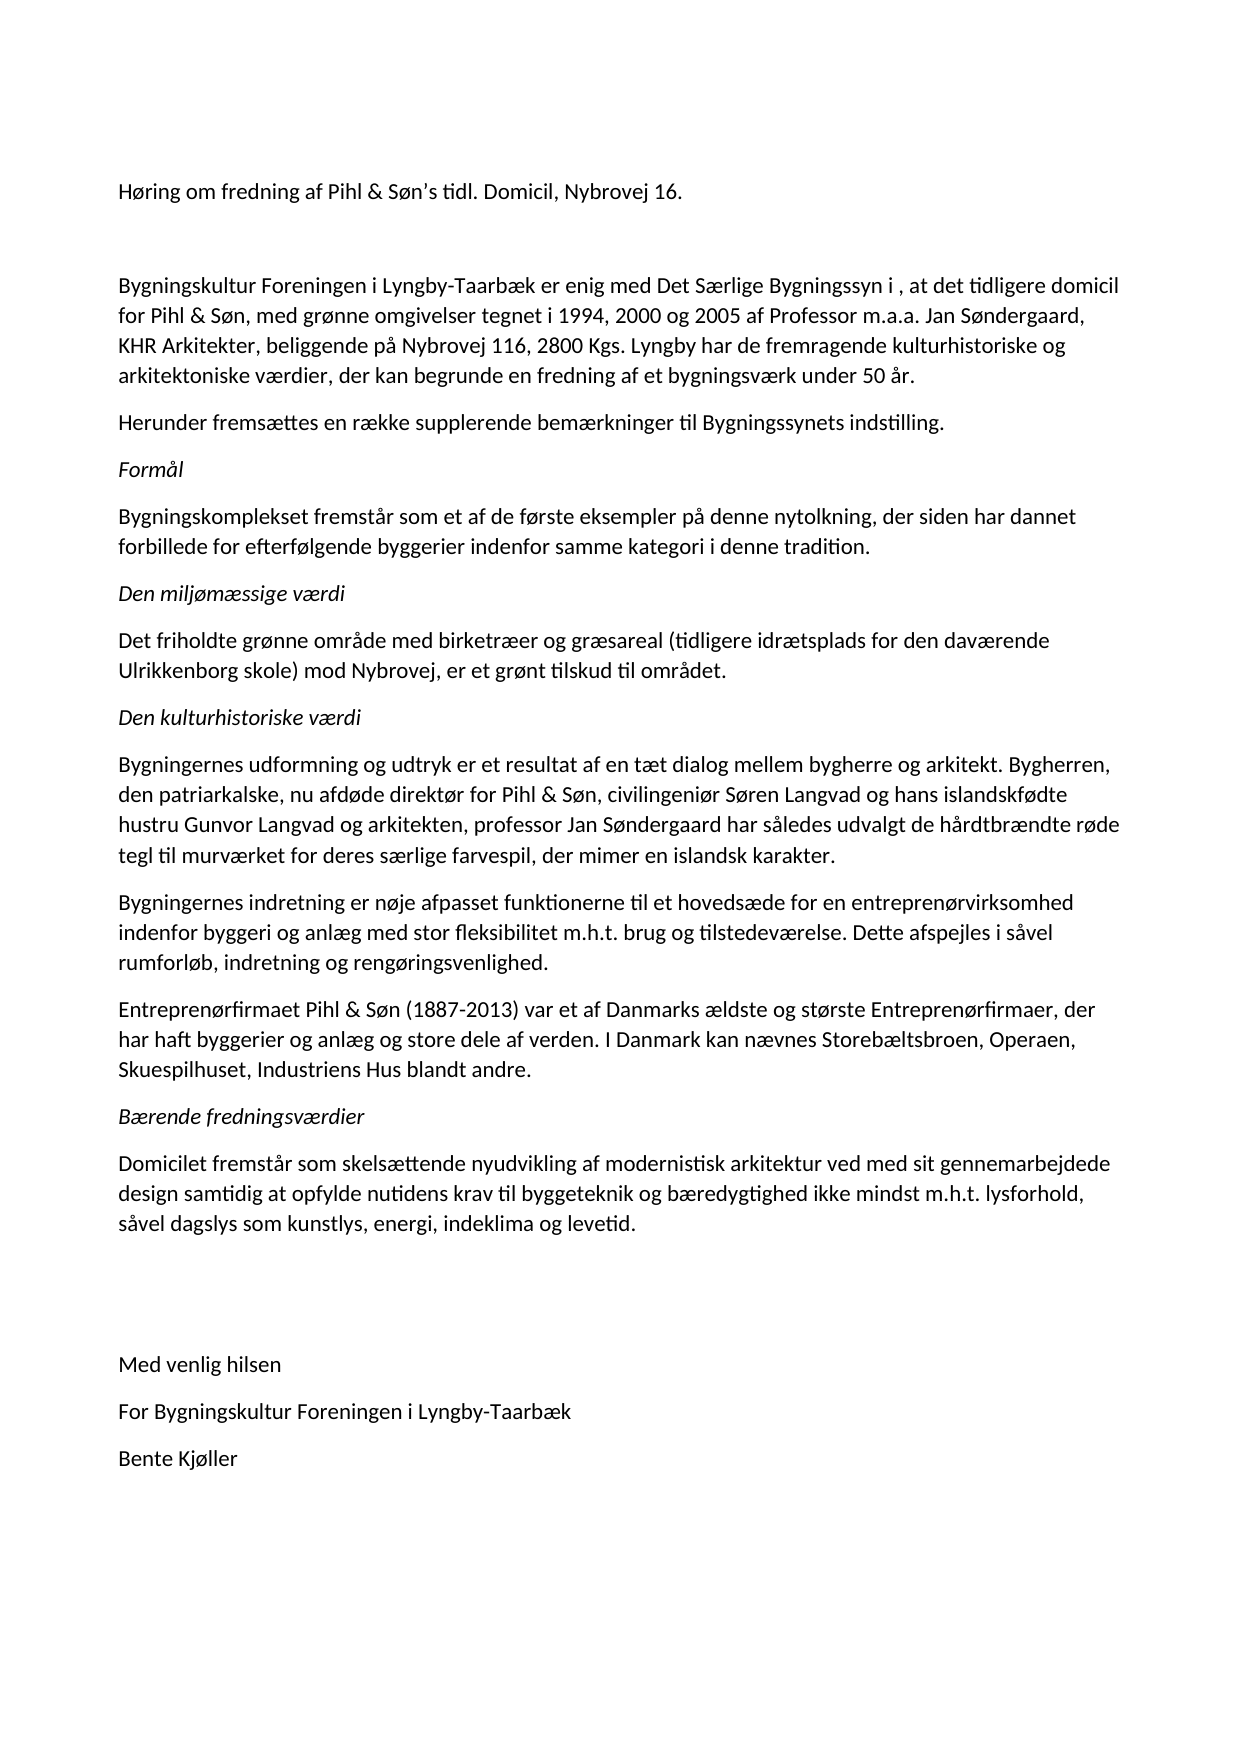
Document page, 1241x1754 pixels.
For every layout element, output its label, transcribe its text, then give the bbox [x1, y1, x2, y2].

text Det friholdte grønne område med birketræer og græsareal (tidligere idrætsplads for den daværende Ulrikkenborg skole) mod Nybrovej, er et grønt tilskud til området. [118, 626, 1122, 684]
text Entreprenørfirmaet Pihl & Søn (1887-2013) var et af Danmarks ældste og største Entreprenørfirmaer, der har haft byggerier og anlæg og store dele af verden. I Danmark kan nævnes Storebæltsbroen, Operaen, Skuespilhuset, Industriens Hus blandt andre. [118, 995, 1122, 1083]
text Høring om fredning af Pihl & Søn’s tidl. Domicil, Nybrovej 16. [118, 177, 1122, 205]
text For Bygningskultur Foreningen i Lyngby-Taarbæk [118, 1397, 1122, 1425]
text Bygningskultur Foreningen i Lyngby-Taarbæk er enig med Det Særlige Bygningssyn i , at det tidligere domicil for Pihl & Søn, med grønne omgivelser tegnet i 1994, 2000 og 2005 af Professor m.a.a. Jan Søndergaard, KHR Arkitekter, beliggende på Nybrovej 116, 2800 Kgs. Lyngby har de fremragende kulturhistoriske og arkitektoniske værdier, der kan begrunde en fredning af et bygningsværk under 50 år. [118, 271, 1122, 389]
text Bygningernes udformning og udtryk er et resultat af en tæt dialog mellem bygherre og arkitekt. Bygherren, den patriarkalske, nu afdøde direktør for Pihl & Søn, civilingeniør Søren Langvad og hans islandskfødte hustru Gunvor Langvad og arkitekten, professor Jan Søndergaard har således udvalgt de hårdtbrændte røde tegl til murværket for deres særlige farvespil, der mimer en islandsk karakter. [118, 750, 1122, 869]
text Bente Kjøller [118, 1444, 1122, 1472]
text Bærende fredningsværdier [118, 1102, 1122, 1130]
text Bygningskomplekset fremstår som et af de første eksempler på denne nytolkning, der siden har dannet forbillede for efterfølgende byggerier indenfor samme kategori i denne tradition. [118, 502, 1122, 560]
text Bygningernes indretning er nøje afpasset funktionerne til et hovedsæde for en entreprenørvirksomhed indenfor byggeri og anlæg med stor fleksibilitet m.h.t. brug og tilstedeværelse. Dette afspejles i såvel rumforløb, indretning og rengøringsvenlighed. [118, 888, 1122, 976]
text Domicilet fremstår som skelsættende nyudvikling af modernistisk arkitektur ved med sit gennemarbejdede design samtidig at opfylde nutidens krav til byggeteknik og bæredygtighed ikke mindst m.h.t. lysforhold, såvel dagslys som kunstlys, energi, indeklima og levetid. [118, 1149, 1122, 1237]
text Med venlig hilsen [118, 1350, 1122, 1378]
text Herunder fremsættes en række supplerende bemærkninger til Bygningssynets indstilling. [118, 408, 1122, 436]
text Formål [118, 455, 1122, 483]
text Den miljømæssige værdi [118, 579, 1122, 607]
text Den kulturhistoriske værdi [118, 703, 1122, 731]
